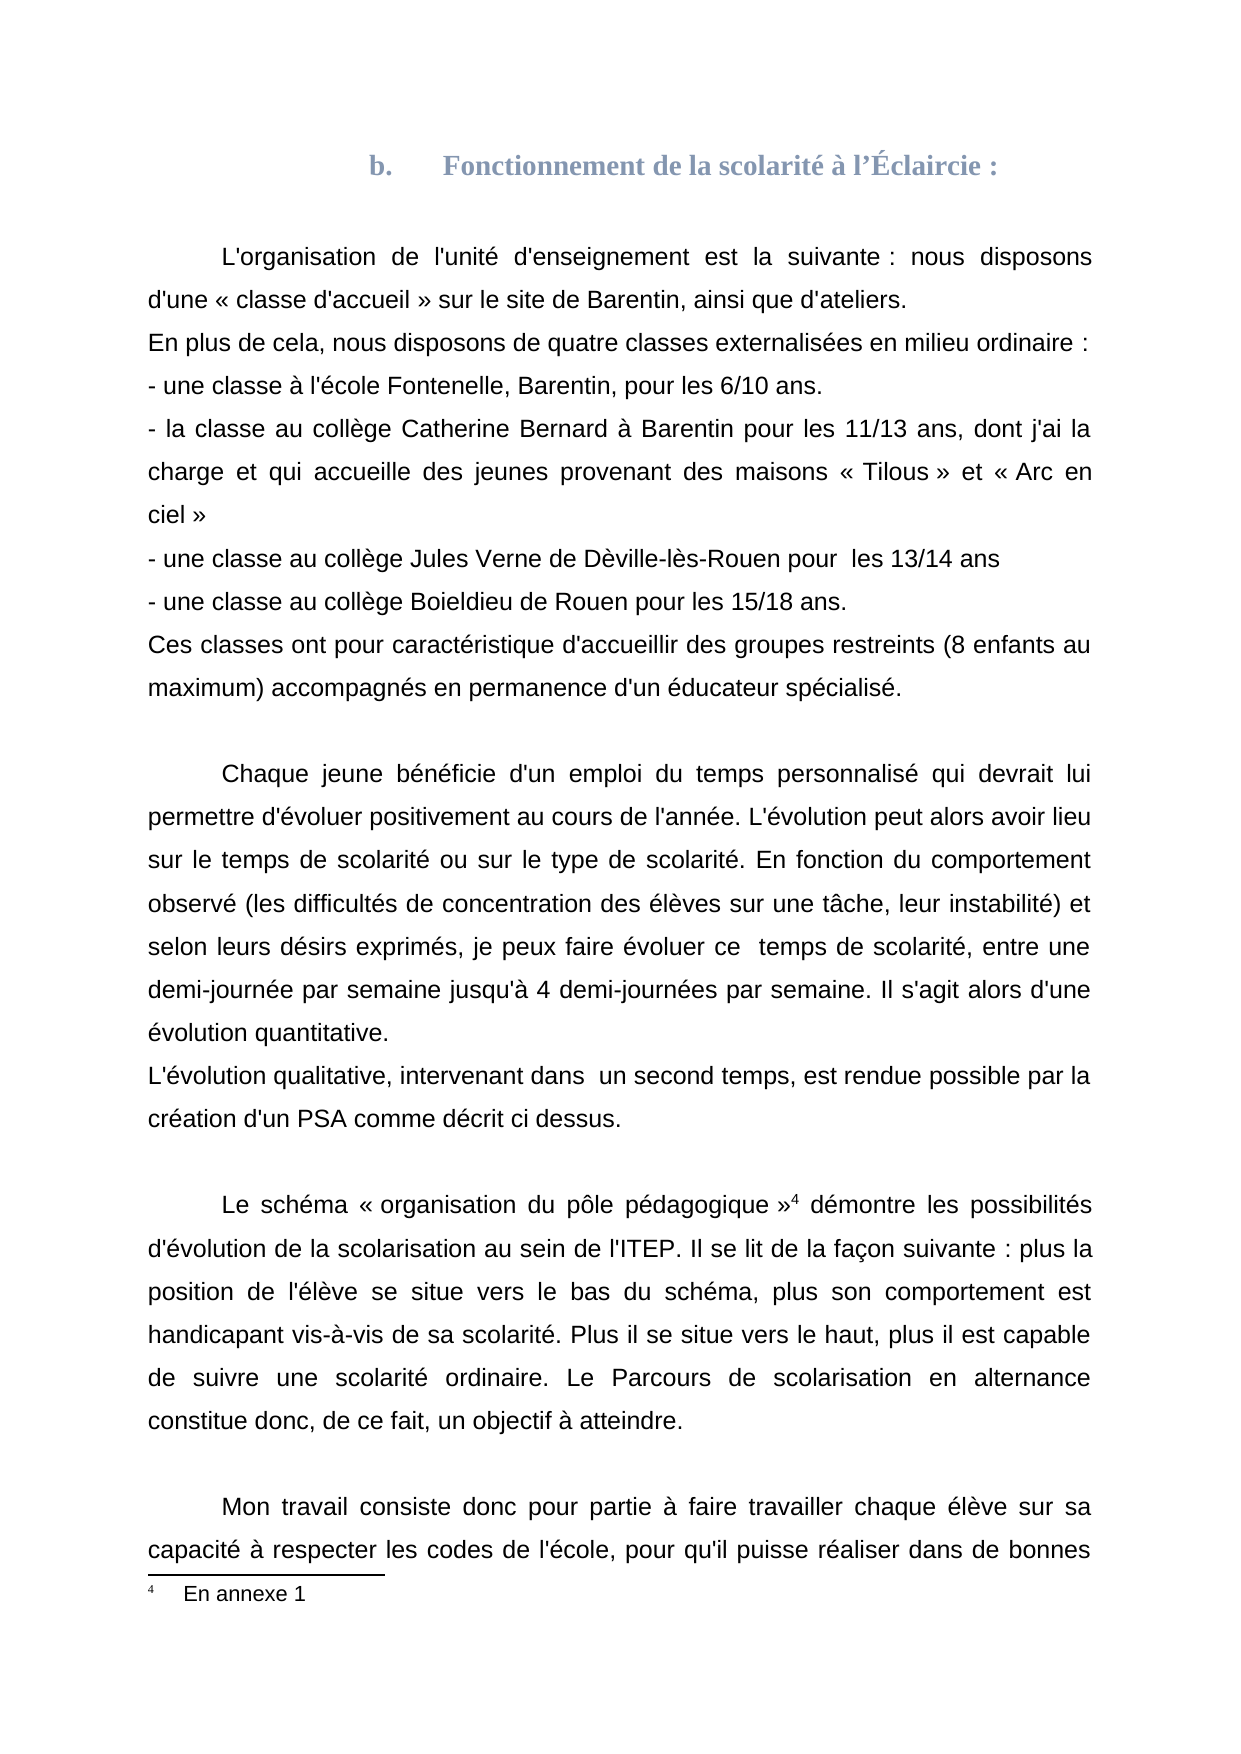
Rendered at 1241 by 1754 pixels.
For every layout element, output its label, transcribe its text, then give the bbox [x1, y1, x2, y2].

text - une classe au collège Jules Verne de Dèville-lès-Rouen pour les 13/14 ans [148, 544, 1093, 572]
text L'évolution qualitative, intervenant dans un second temps, est rendue possible par la création d'un PSA comme décrit ci dessus. [148, 1061, 1093, 1133]
text En plus de cela, nous disposons de quatre classes externalisées en milieu ordinaire : [148, 328, 1093, 357]
text L'organisation de l'unité d'enseignement est la suivante : nous disposons d'une « classe d'accueil » sur le site de Barentin, ainsi que d'ateliers. [148, 242, 1093, 314]
text - une classe au collège Boieldieu de Rouen pour les 15/18 ans. [148, 587, 1093, 616]
text Ces classes ont pour caractéristique d'accueillir des groupes restreints (8 enfants au maximum) accompagnés en permanence d'un éducateur spécialisé. [148, 630, 1093, 702]
subtitle Fonctionnement de la scolarité à l’Éclaircie : [369, 148, 1093, 181]
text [148, 1492, 1093, 1564]
text - la classe au collège Catherine Bernard à Barentin pour les 11/13 ans, dont j'ai la charge et qui accueille des jeunes provenant des maisons « Tilous » et « Arc en ciel » [148, 414, 1093, 529]
text Chaque jeune bénéficie d'un emploi du temps personnalisé qui devrait lui permettre d'évoluer positivement au cours de l'année. L'évolution peut alors avoir lieu sur le temps de scolarité ou sur le type de scolarité. En fonction du comportement observé (les difficultés de concentration des élèves sur une tâche, leur instabilité) et selon leurs désirs exprimés, je peux faire évoluer ce temps de scolarité, entre une demi-journée par semaine jusqu'à 4 demi-journées par semaine. Il s'agit alors d'une évolution quantitative. [148, 759, 1093, 1047]
text Le schéma « organisation du pôle pédagogique » démontre les possibilités d'évolution de la scolarisation au sein de l'ITEP. Il se lit de la façon suivante : plus la position de l'élève se situe vers le bas du schéma, plus son comportement est handicapant vis-à-vis de sa scolarité. Plus il se situe vers le haut, plus il est capable de suivre une scolarité ordinaire. Le Parcours de scolarisation en alternance constitue donc, de ce fait, un objectif à atteindre. [148, 1191, 1093, 1435]
text - une classe à l'école Fontenelle, Barentin, pour les 6/10 ans. [148, 371, 1093, 400]
